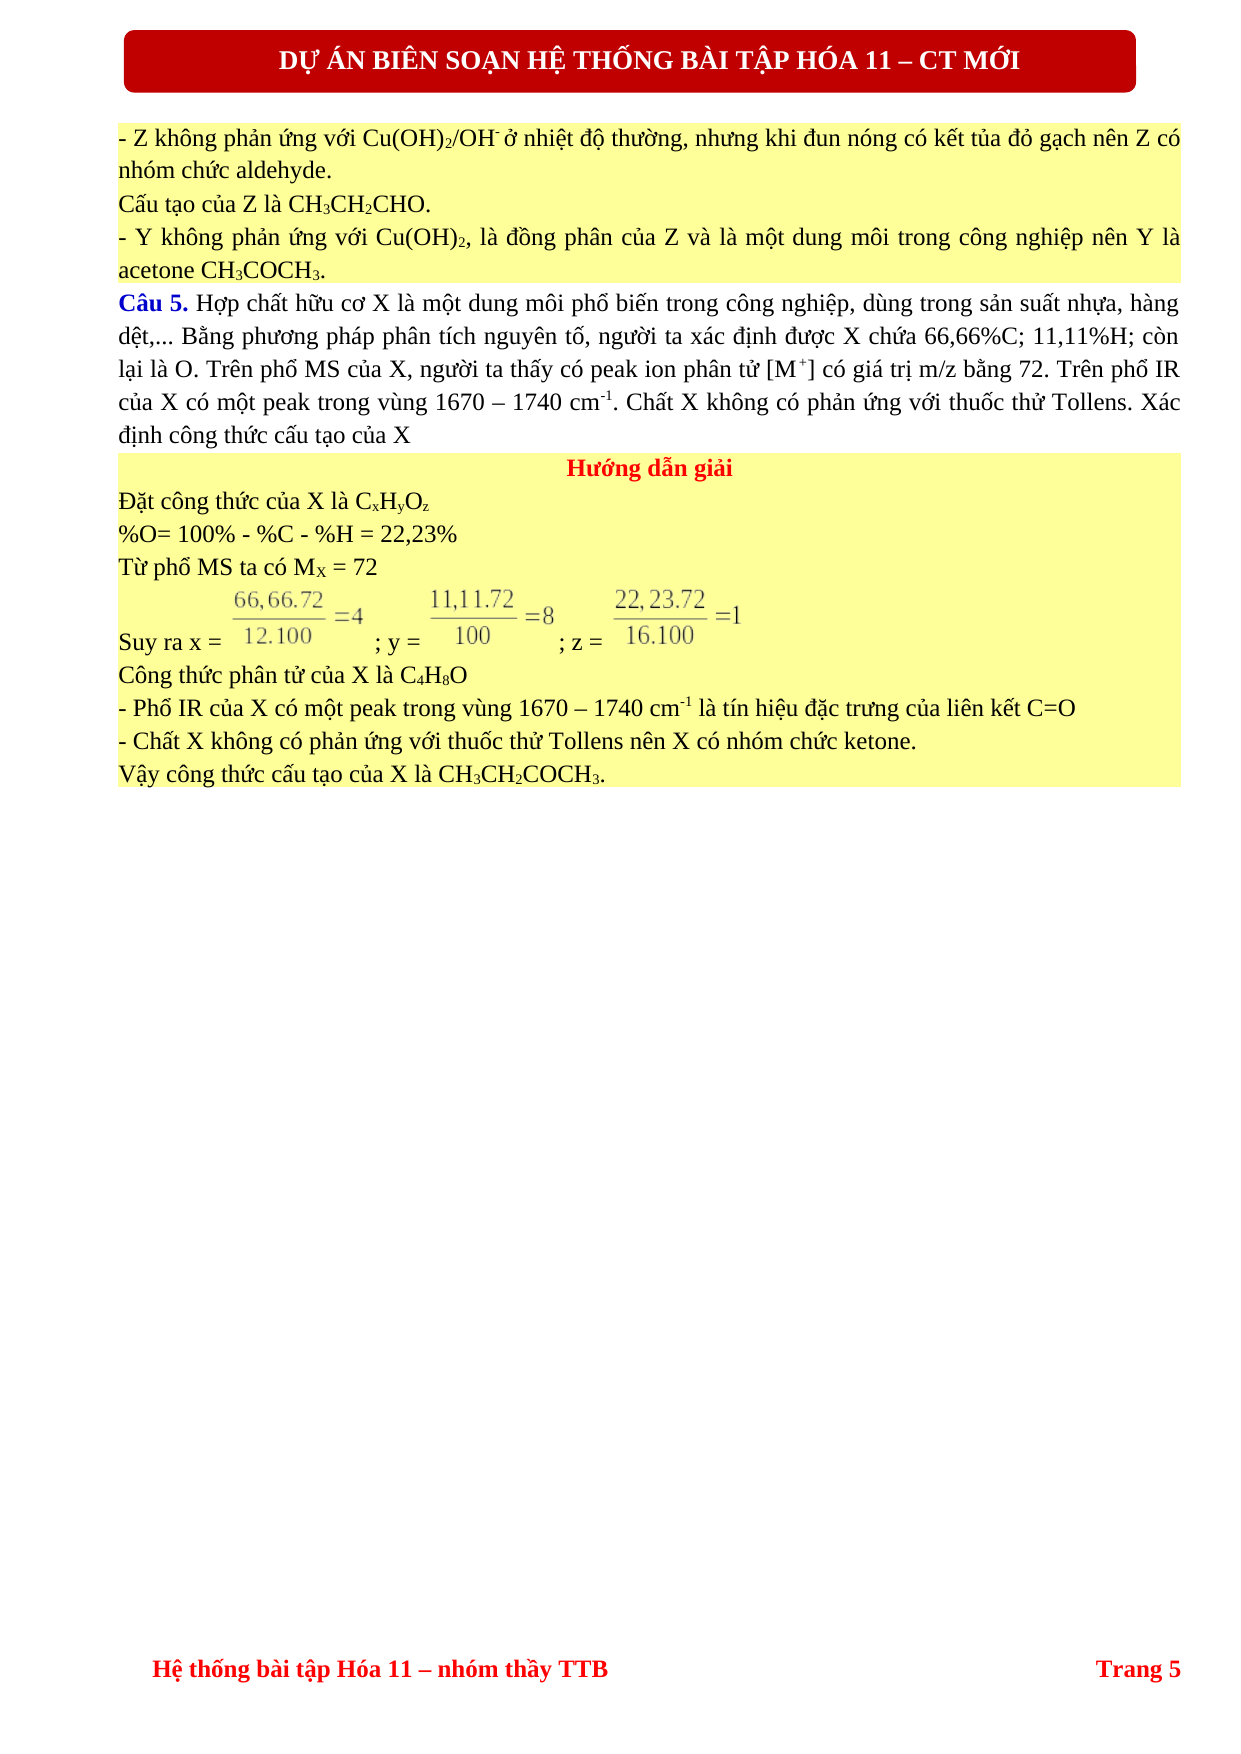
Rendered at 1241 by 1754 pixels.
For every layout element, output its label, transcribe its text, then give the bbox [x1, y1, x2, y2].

text Hướng dẫn giải [118, 453, 1181, 482]
text - Phổ IR của X có một peak trong vùng 1670 – 1740 cm-1 là tín hiệu đặc trưng của liên kết C=O [118, 693, 1181, 721]
text - Z không phản ứng với Cu(OH)2/OH- ở nhiệt độ thường, nhưng khi đun nóng có kết tủa đỏ gạch nên Z có nhóm chức aldehyde. [118, 123, 1181, 184]
text - Y không phản ứng với Cu(OH)2, là đồng phân của Z và là một dung môi trong công nghiệp nên Y là acetone CH3COCH3. [118, 222, 1181, 283]
text Công thức phân tử của X là C4H8O [118, 660, 1181, 688]
text - Chất X không có phản ứng với thuốc thử Tollens nên X có nhóm chức ketone. [118, 726, 1181, 754]
text Vậy công thức cấu tạo của X là CH3CH2COCH3. [118, 759, 1181, 787]
text Từ phổ MS ta có MX = 72 [118, 552, 1181, 581]
text Câu 5. Hợp chất hữu cơ X là một dung môi phổ biến trong công nghiệp, dùng trong sản suất nhựa, hàng dệt,... Bằng phương pháp phân tích nguyên tố, người ta xác định được X chứa 66,66%C; 11,11%H; còn lại là O. Trên phổ MS của X, người ta thấy có peak ion phân tử [M+] có giá trị m/z bằng 72. Trên phổ IR của X có một peak trong vùng 1670 – 1740 cm-1. Chất X không có phản ứng với thuốc thử Tollens. Xác định công thức cấu tạo của X [118, 288, 1181, 448]
text %O= 100% - %C - %H = 22,23% [118, 519, 1181, 548]
text Cấu tạo của Z là CH3CH2CHO. [118, 189, 1181, 217]
text Suy ra x = ; y = ; z = [118, 585, 1181, 655]
text Đặt công thức của X là CxHyOz [118, 486, 1181, 514]
